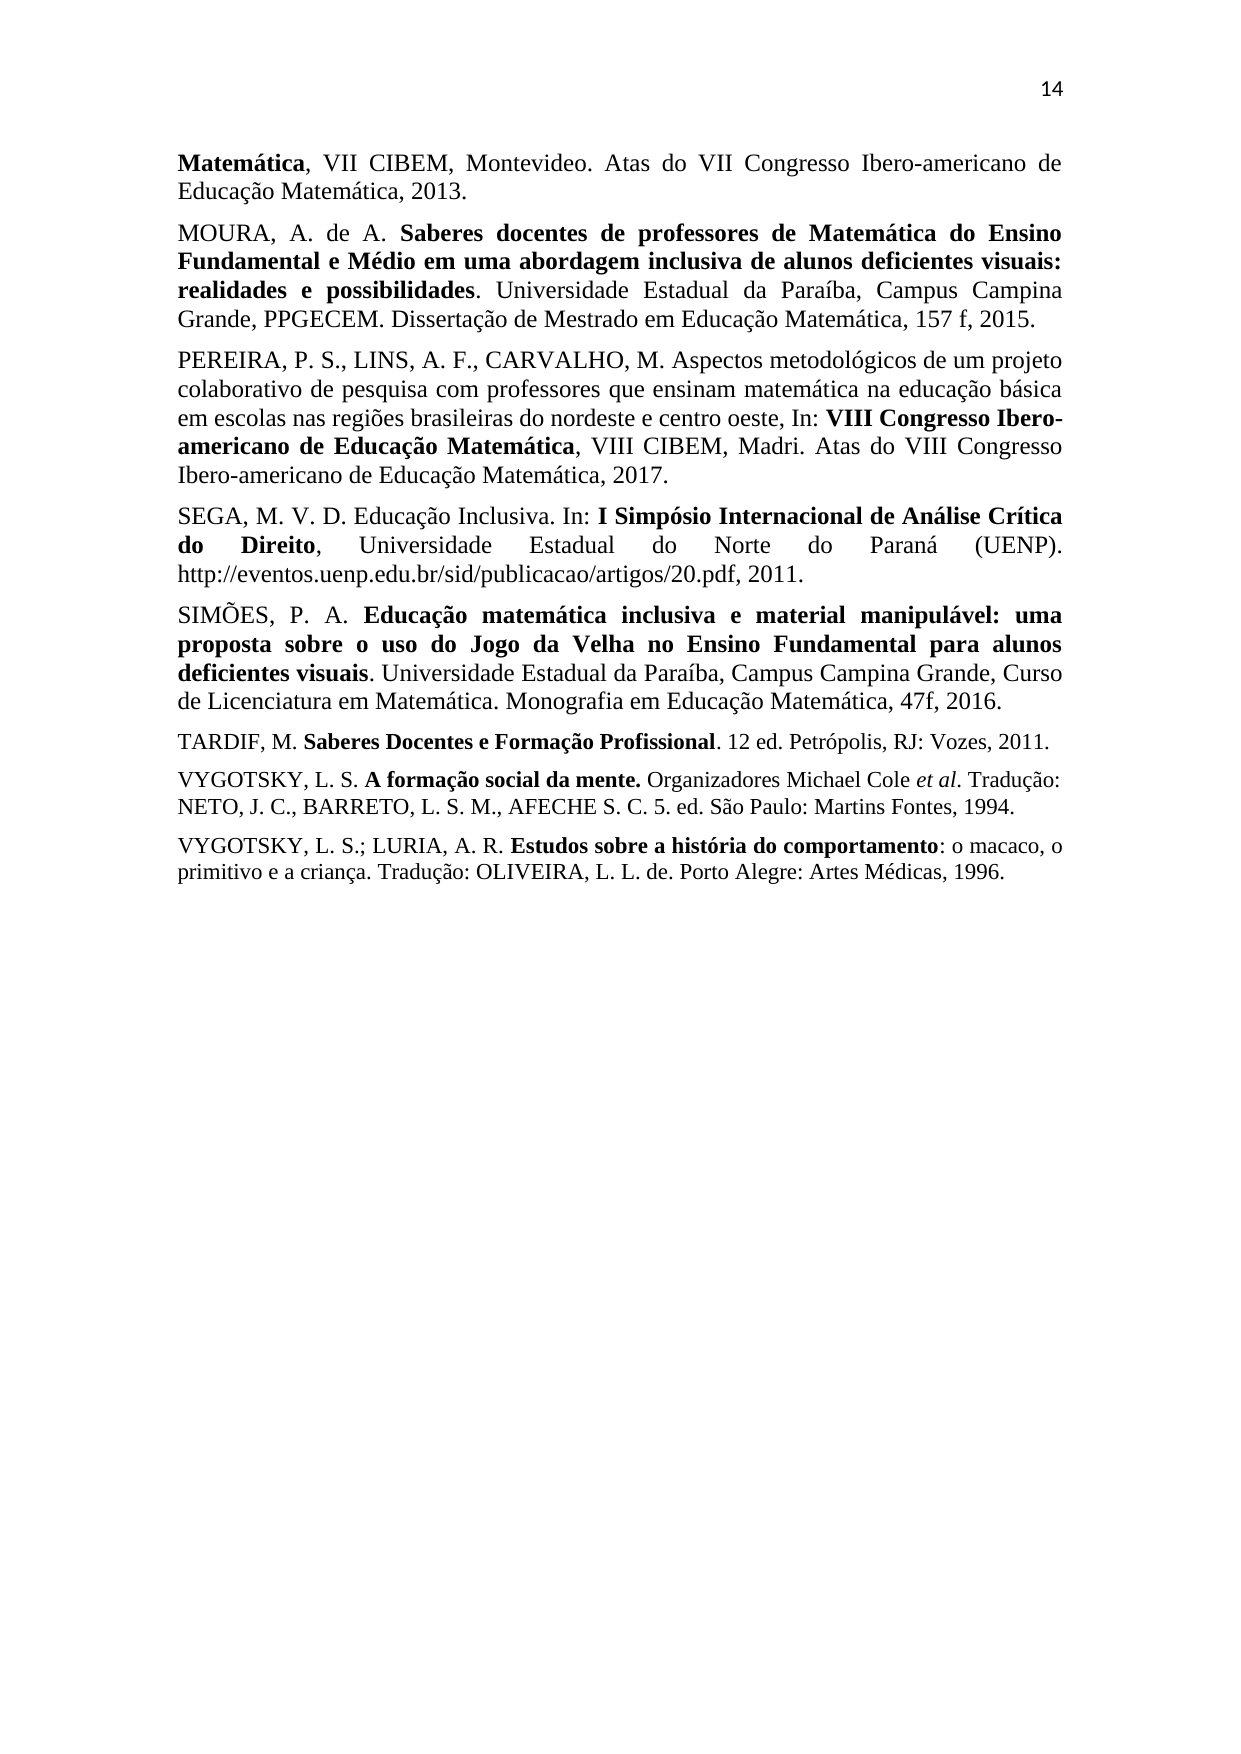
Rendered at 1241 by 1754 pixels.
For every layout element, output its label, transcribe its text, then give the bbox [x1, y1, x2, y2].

text MOURA, A. de A. Saberes docentes de professores de Matemática do Ensino Fundamental e Médio em uma abordagem inclusiva de alunos deficientes visuais: realidades e possibilidades. Universidade Estadual da Paraíba, Campus Campina Grande, PPGECEM. Dissertação de Mestrado em Educação Matemática, 157 f, 2015. [177, 218, 1063, 333]
text TARDIF, M. Saberes Docentes e Formação Profissional. 12 ed. Petrópolis, RJ: Vozes, 2011. [177, 728, 1063, 754]
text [177, 148, 1063, 205]
text SEGA, M. V. D. Educação Inclusiva. In: I Simpósio Internacional de Análise Crítica do Direito, Universidade Estadual do Norte do Paraná (UENP). http://eventos.uenp.edu.br/sid/publicacao/artigos/20.pdf, 2011. [177, 501, 1063, 588]
text SIMÕES, P. A. Educação matemática inclusiva e material manipulável: uma proposta sobre o uso do Jogo da Velha no Ensino Fundamental para alunos deficientes visuais. Universidade Estadual da Paraíba, Campus Campina Grande, Curso de Licenciatura em Matemática. Monografia em Educação Matemática, 47f, 2016. [177, 600, 1063, 715]
text PEREIRA, P. S., LINS, A. F., CARVALHO, M. Aspectos metodológicos de um projeto colaborativo de pesquisa com professores que ensinam matemática na educação básica em escolas nas regiões brasileiras do nordeste e centro oeste, In: VIII Congresso Ibero- americano de Educação Matemática, VIII CIBEM, Madri. Atas do VIII Congresso Ibero-americano de Educação Matemática, 2017. [177, 345, 1063, 489]
text VYGOTSKY, L. S. A formação social da mente. Organizadores Michael Cole et al. Tradução: NETO, J. C., BARRETO, L. S. M., AFECHE S. C. 5. ed. São Paulo: Martins Fontes, 1994. [177, 767, 1063, 819]
text VYGOTSKY, L. S.; LURIA, A. R. Estudos sobre a história do comportamento: o macaco, o primitivo e a criança. Tradução: OLIVEIRA, L. L. de. Porto Alegre: Artes Médicas, 1996. [177, 832, 1063, 884]
